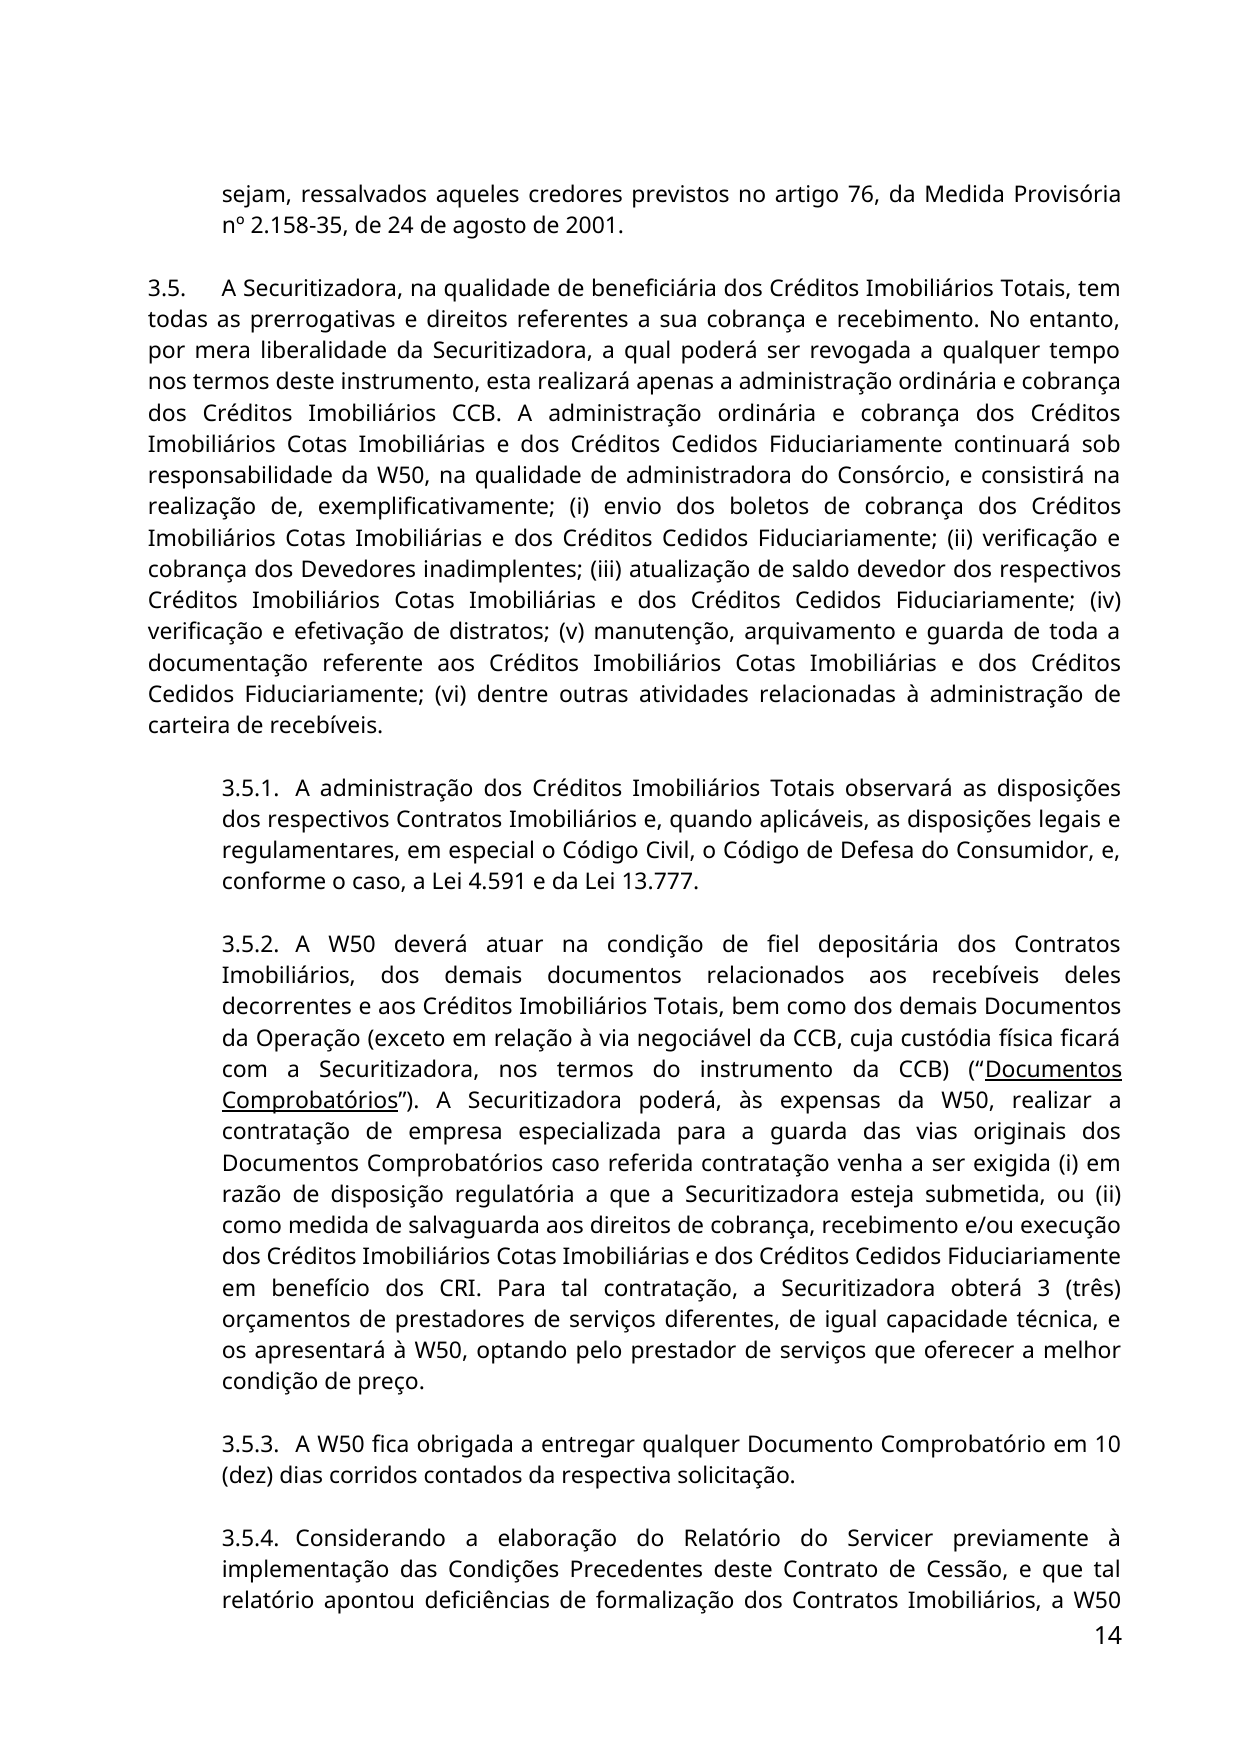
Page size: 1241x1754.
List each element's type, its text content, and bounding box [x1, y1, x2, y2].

list A W50 fica obrigada a entregar qualquer Documento Comprobatório em 10 (dez) dias corridos contados da respectiva solicitação. [222, 1427, 1122, 1490]
list A W50 deverá atuar na condição de fiel depositária dos Contratos Imobiliários, dos demais documentos relacionados aos recebíveis deles decorrentes e aos Créditos Imobiliários Totais, bem como dos demais Documentos da Operação (exceto em relação à via negociável da CCB, cuja custódia física ficará com a Securitizadora, nos termos do instrumento da CCB) (“Documentos Comprobatórios”). A Securitizadora poderá, às expensas da W50, realizar a contratação de empresa especializada para a guarda das vias originais dos Documentos Comprobatórios caso referida contratação venha a ser exigida (i) em razão de disposição regulatória a que a Securitizadora esteja submetida, ou (ii) como medida de salvaguarda aos direitos de cobrança, recebimento e/ou execução dos Créditos Imobiliários Cotas Imobiliárias e dos Créditos Cedidos Fiduciariamente em benefício dos CRI. Para tal contratação, a Securitizadora obterá 3 (três) orçamentos de prestadores de serviços diferentes, de igual capacidade técnica, e os apresentará à W50, optando pelo prestador de serviços que oferecer a melhor condição de preço. [222, 927, 1122, 1396]
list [222, 177, 1122, 240]
list A administração dos Créditos Imobiliários Totais observará as disposições dos respectivos Contratos Imobiliários e, quando aplicáveis, as disposições legais e regulamentares, em especial o Código Civil, o Código de Defesa do Consumidor, e, conforme o caso, a Lei 4.591 e da Lei 13.777. [222, 771, 1122, 896]
list A Securitizadora, na qualidade de beneficiária dos Créditos Imobiliários Totais, tem todas as prerrogativas e direitos referentes a sua cobrança e recebimento. No entanto, por mera liberalidade da Securitizadora, a qual poderá ser revogada a qualquer tempo nos termos deste instrumento, esta realizará apenas a administração ordinária e cobrança dos Créditos Imobiliários CCB. A administração ordinária e cobrança dos Créditos Imobiliários Cotas Imobiliárias e dos Créditos Cedidos Fiduciariamente continuará sob responsabilidade da W50, na qualidade de administradora do Consórcio, e consistirá na realização de, exemplificativamente; (i) envio dos boletos de cobrança dos Créditos Imobiliários Cotas Imobiliárias e dos Créditos Cedidos Fiduciariamente; (ii) verificação e cobrança dos Devedores inadimplentes; (iii) atualização de saldo devedor dos respectivos Créditos Imobiliários Cotas Imobiliárias e dos Créditos Cedidos Fiduciariamente; (iv) verificação e efetivação de distratos; (v) manutenção, arquivamento e guarda de toda a documentação referente aos Créditos Imobiliários Cotas Imobiliárias e dos Créditos Cedidos Fiduciariamente; (vi) dentre outras atividades relacionadas à administração de carteira de recebíveis. [148, 271, 1122, 740]
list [222, 1521, 1122, 1615]
